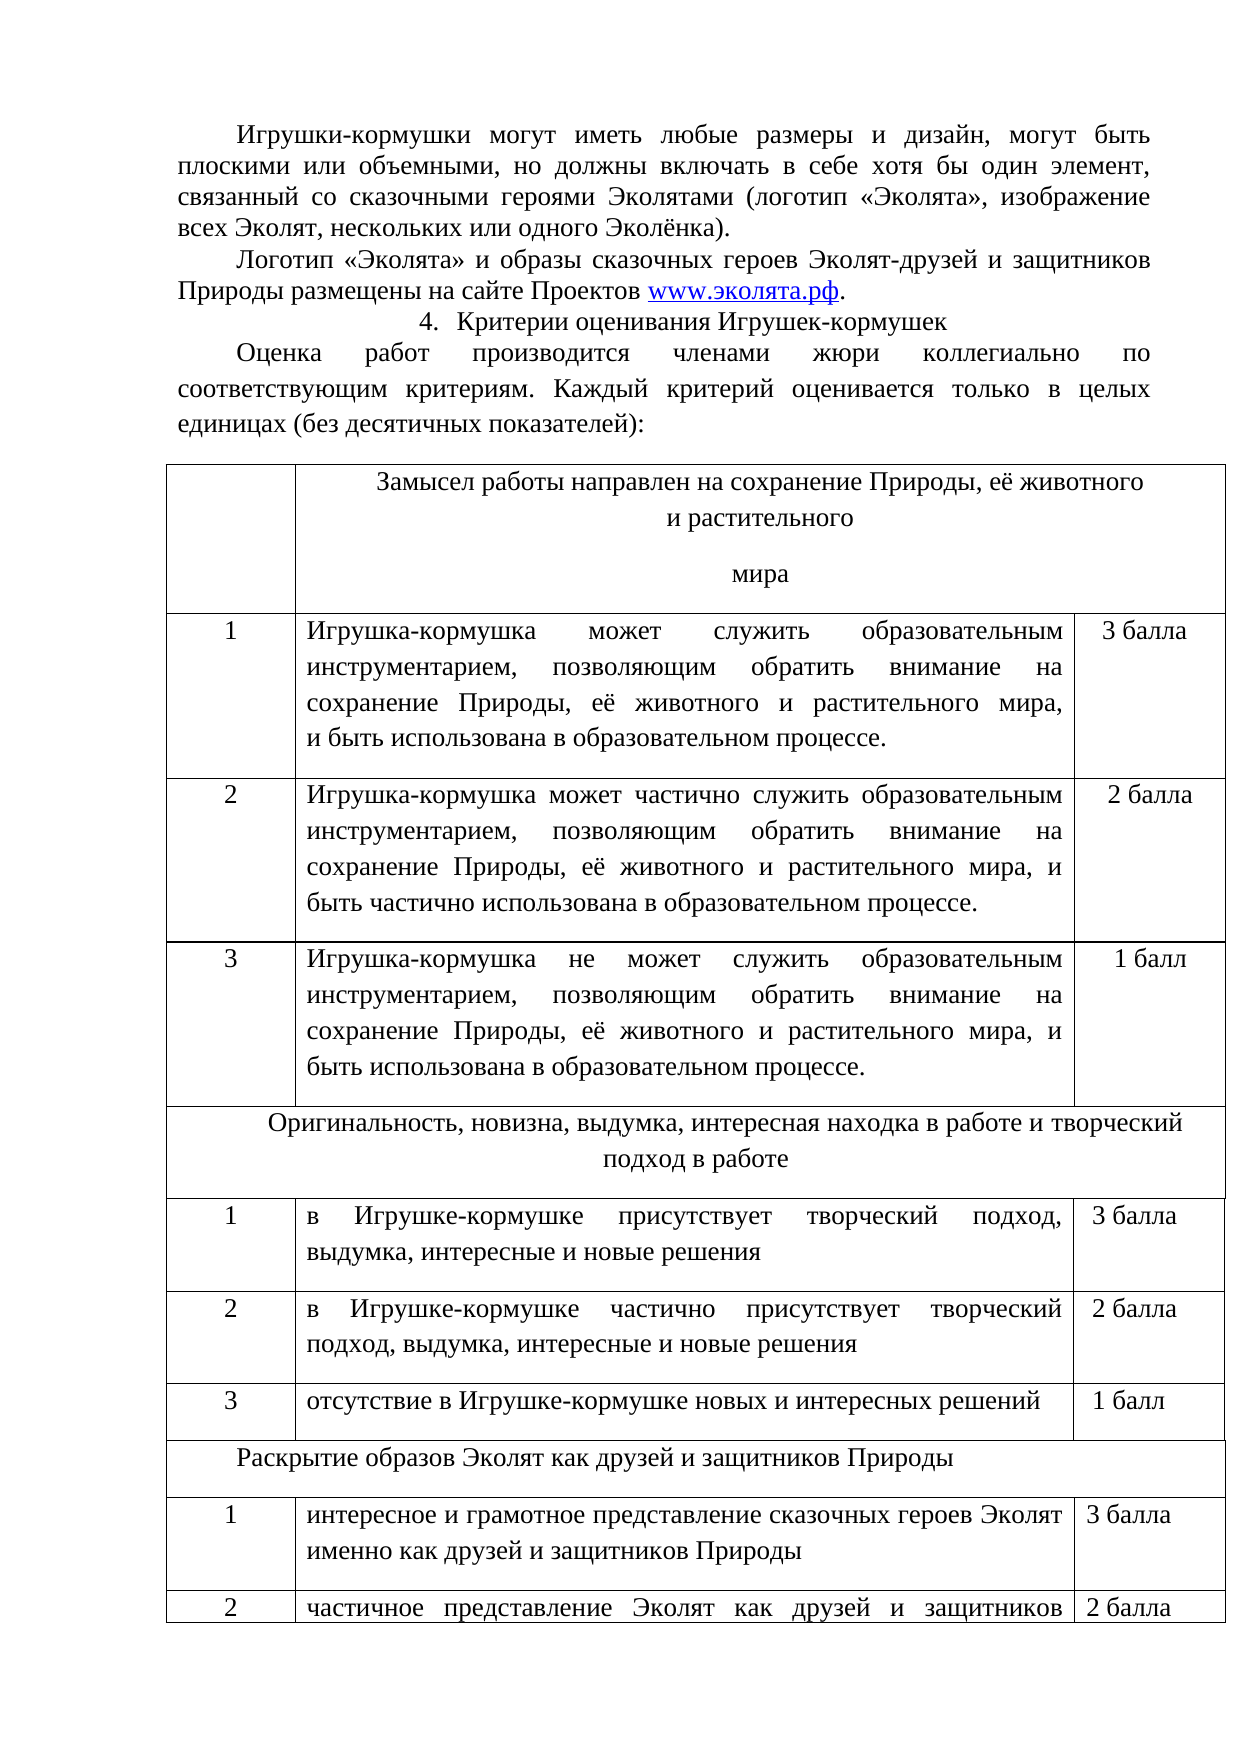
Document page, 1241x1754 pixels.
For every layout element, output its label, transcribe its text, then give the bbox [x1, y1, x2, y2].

text Логотип «Эколята» и образы сказочных героев Эколят-друзей и защитников Природы размещены на сайте Проектов www.эколята.рф. [177, 243, 1152, 305]
table_cell Раскрытие образов Эколят как друзей и защитников Природы [167, 1441, 1225, 1497]
table_cell 1 [167, 1498, 295, 1590]
table_cell 3 [167, 1384, 295, 1440]
table_cell отсутствие в Игрушке-кормушке новых и интересных решений [296, 1384, 1073, 1440]
table_cell интересное и грамотное представление сказочных героев Эколят именно как друзей и защитников Природы [296, 1498, 1074, 1590]
table_cell в Игрушке-кормушке присутствует творческий подход, выдумка, интересные и новые решения [296, 1199, 1073, 1291]
table_cell 1 [167, 614, 295, 777]
table_cell 2 [167, 1591, 295, 1622]
table_cell 1 балл [1074, 1384, 1224, 1440]
table_header [167, 465, 295, 613]
table_cell 3 балла [1075, 1498, 1225, 1590]
table_header Замысел работы направлен на сохранение Природы, её животного и растительного мира [296, 465, 1225, 613]
table_cell 3 балла [1075, 614, 1225, 777]
table_cell 2 [167, 779, 295, 941]
table_cell 3 [167, 943, 295, 1106]
table_cell 2 балла [1075, 1591, 1225, 1622]
table_cell Игрушка-кормушка может служить образовательным инструментарием, позволяющим обратить внимание на сохранение Природы, её животного и растительного мира, и быть использована в образовательном процессе. [296, 614, 1074, 777]
list Критерии оценивания Игрушек-кормушек [215, 305, 1152, 336]
table_cell Игрушка-кормушка может частично служить образовательным инструментарием, позволяющим обратить внимание на сохранение Природы, её животного и растительного мира, и быть частично использована в образовательном процессе. [296, 779, 1074, 941]
table_cell в Игрушке-кормушке частично присутствует творческий подход, выдумка, интересные и новые решения [296, 1292, 1073, 1383]
table_cell 1 [167, 1199, 295, 1291]
text Игрушки-кормушки могут иметь любые размеры и дизайн, могут быть плоскими или объемными, но должны включать в себе хотя бы один элемент, связанный со сказочными героями Эколятами (логотип «Эколята», изображение всех Эколят, нескольких или одного Эколёнка). [177, 118, 1152, 243]
table_cell 2 балла [1075, 779, 1225, 941]
text Оценка работ производится членами жюри коллегиально по соответствующим критериям. Каждый критерий оценивается только в целых единицах (без десятичных показателей): [177, 336, 1152, 439]
table_cell Оригинальность, новизна, выдумка, интересная находка в работе и творческий подход в работе [167, 1107, 1225, 1198]
table_cell 1 балл [1075, 943, 1225, 1106]
table_cell 2 [167, 1292, 295, 1383]
table_cell Игрушка-кормушка не может служить образовательным инструментарием, позволяющим обратить внимание на сохранение Природы, её животного и растительного мира, и быть использована в образовательном процессе. [296, 943, 1074, 1106]
table_cell 3 балла [1074, 1199, 1224, 1291]
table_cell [296, 1591, 1074, 1622]
table_cell 2 балла [1074, 1292, 1224, 1383]
